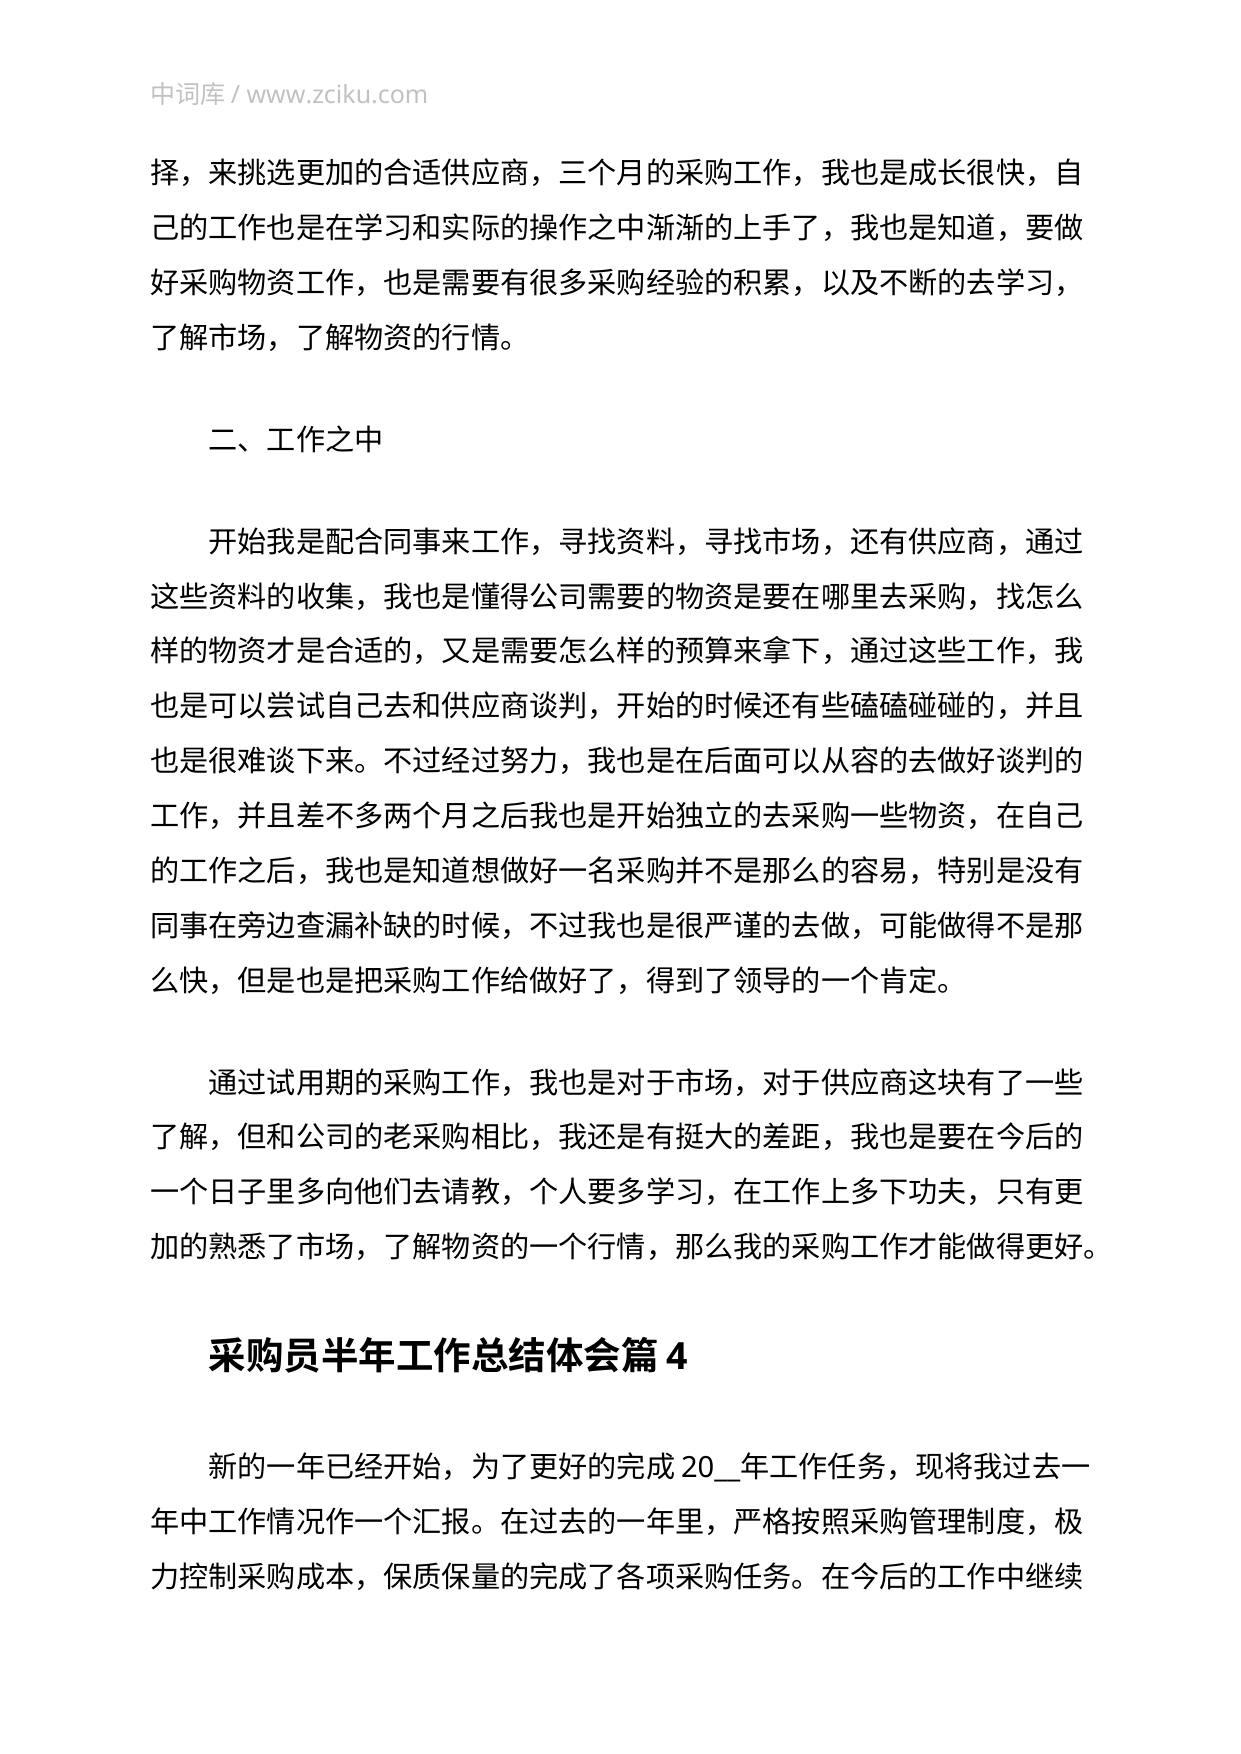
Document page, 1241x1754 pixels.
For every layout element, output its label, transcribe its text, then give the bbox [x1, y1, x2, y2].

text 二、工作之中 [150, 416, 1090, 459]
text 采购员半年工作总结体会篇4 [150, 1326, 1090, 1380]
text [150, 1443, 1090, 1595]
text 开始我是配合同事来工作，寻找资料，寻找市场，还有供应商，通过这些资料的收集，我也是懂得公司需要的物资是要在哪里去采购，找怎么样的物资才是合适的，又是需要怎么样的预算来拿下，通过这些工作，我也是可以尝试自己去和供应商谈判，开始的时候还有些磕磕碰碰的，并且也是很难谈下来。不过经过努力，我也是在后面可以从容的去做好谈判的工作，并且差不多两个月之后我也是开始独立的去采购一些物资，在自己的工作之后，我也是知道想做好一名采购并不是那么的容易，特别是没有同事在旁边查漏补缺的时候，不过我也是很严谨的去做，可能做得不是那么快，但是也是把采购工作给做好了，得到了领导的一个肯定。 [150, 518, 1090, 1000]
text 通过试用期的采购工作，我也是对于市场，对于供应商这块有了一些了解，但和公司的老采购相比，我还是有挺大的差距，我也是要在今后的一个日子里多向他们去请教，个人要多学习，在工作上多下功夫，只有更加的熟悉了市场，了解物资的一个行情，那么我的采购工作才能做得更好。 [150, 1059, 1090, 1266]
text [150, 150, 1090, 357]
